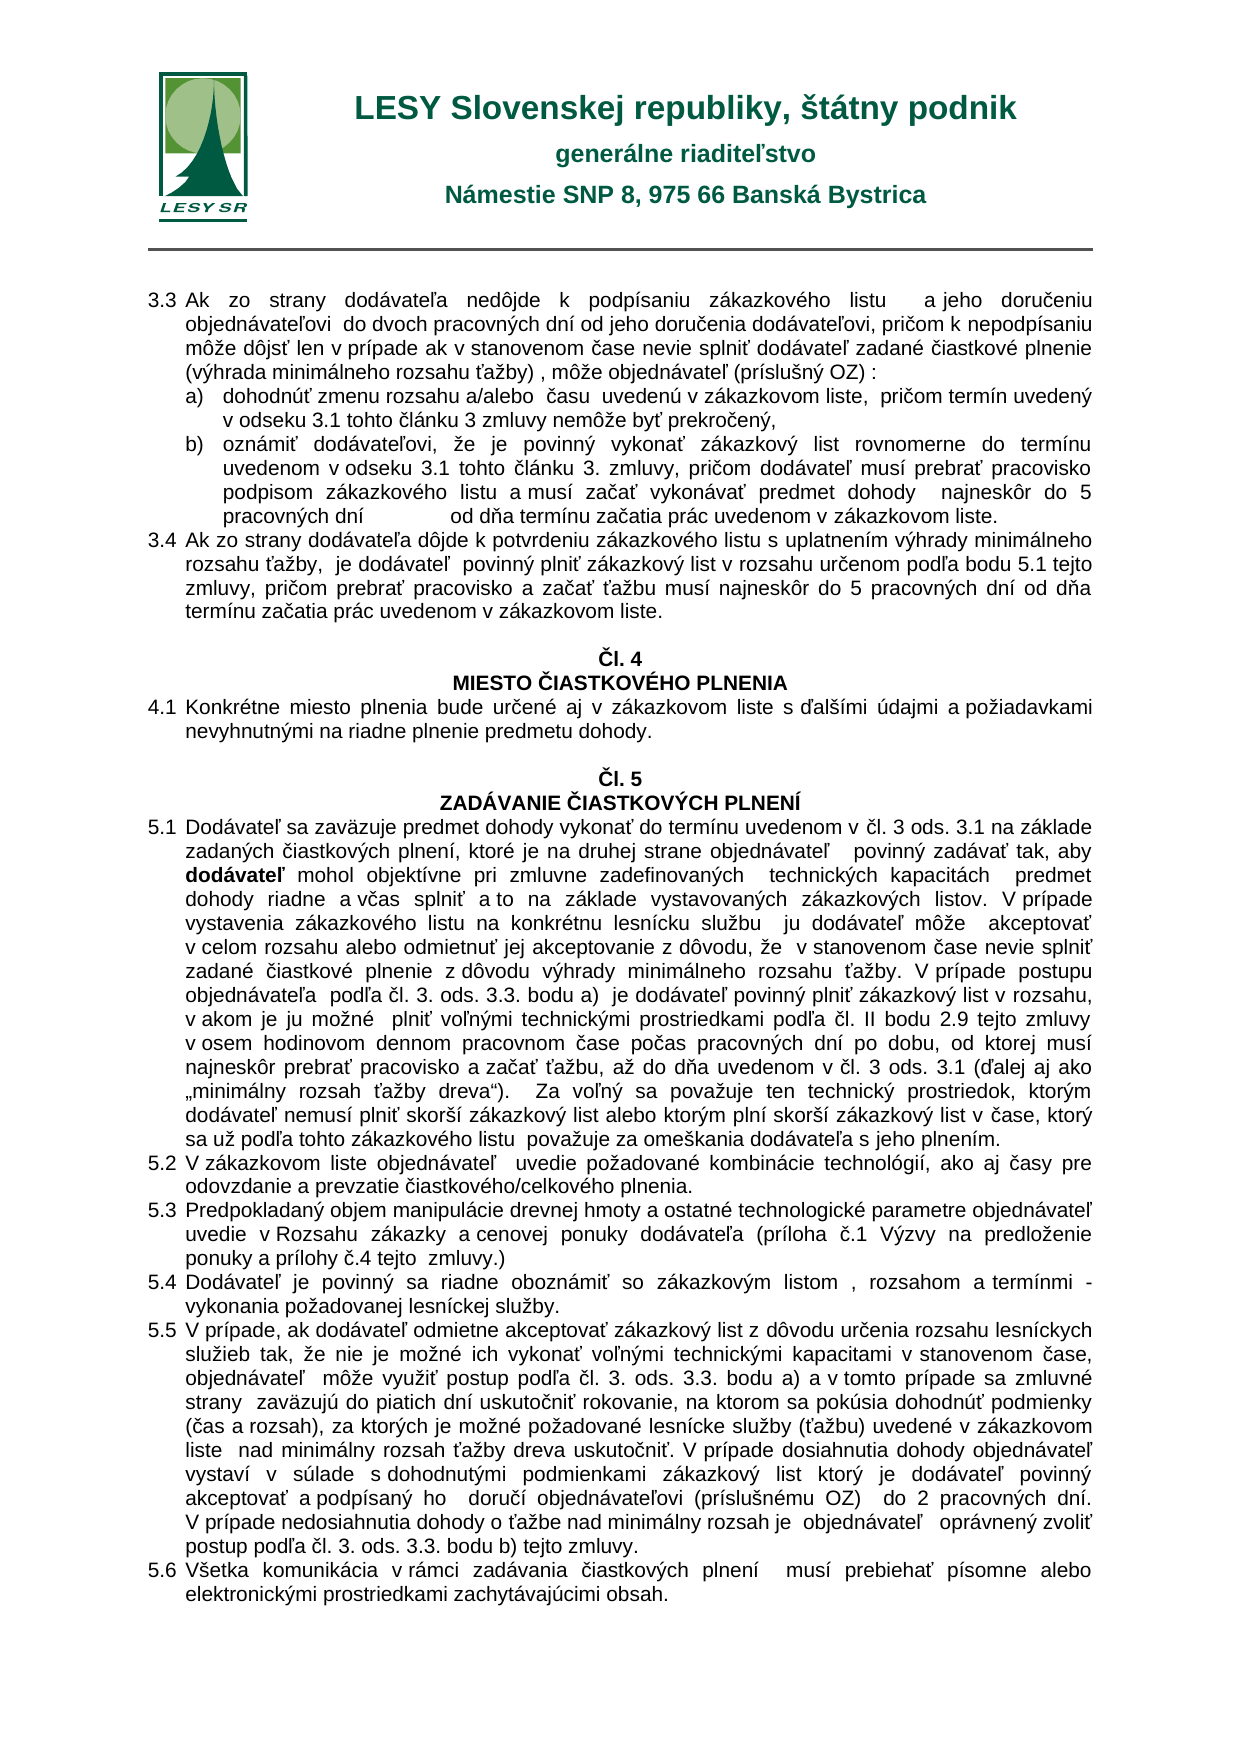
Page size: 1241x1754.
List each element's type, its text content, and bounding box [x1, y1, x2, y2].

text Čl. 5 [148, 767, 1093, 791]
list Dodávateľ sa zaväzuje predmet dohody vykonať do termínu uvedenom v čl. 3 ods. 3.1 na základe zadaných čiastkových plnení, ktoré je na druhej strane objednávateľ povinný zadávať tak, aby dodávateľ mohol objektívne pri zmluvne zadefinovaných technických kapacitách predmet dohody riadne a včas splniť a to na základe vystavovaných zákazkových listov. V prípade vystavenia zákazkového listu na konkrétnu lesnícku službu ju dodávateľ môže akceptovať v celom rozsahu alebo odmietnuť jej akceptovanie z dôvodu, že v stanovenom čase nevie splniť zadané čiastkové plnenie z dôvodu výhrady minimálneho rozsahu ťažby. V prípade postupu objednávateľa podľa čl. 3. ods. 3.3. bodu a) je dodávateľ povinný plniť zákazkový list v rozsahu, v akom je ju možné plniť voľnými technickými prostriedkami podľa čl. II bodu 2.9 tejto zmluvy v osem hodinovom dennom pracovnom čase počas pracovných dní po dobu, od ktorej musí najneskôr prebrať pracovisko a začať ťažbu, až do dňa uvedenom v čl. 3 ods. 3.1 (ďalej aj ako „minimálny rozsah ťažby dreva“). Za voľný sa považuje ten technický prostriedok, ktorým dodávateľ nemusí plniť skorší zákazkový list alebo ktorým plní skorší zákazkový list v čase, ktorý sa už podľa tohto zákazkového listu považuje za omeškania dodávateľa s jeho plnením. [148, 815, 1093, 1150]
list Ak zo strany dodávateľa nedôjde k podpísaniu zákazkového listu a jeho doručeniu objednávateľovi do dvoch pracovných dní od jeho doručenia dodávateľovi, pričom k nepodpísaniu môže dôjsť len v prípade ak v stanovenom čase nevie splniť dodávateľ zadané čiastkové plnenie (výhrada minimálneho rozsahu ťažby) , môže objednávateľ (príslušný OZ) : [148, 288, 1093, 384]
list dohodnúť zmenu rozsahu a/alebo času uvedenú v zákazkovom liste, pričom termín uvedený v odseku 3.1 tohto článku 3 zmluvy nemôže byť prekročený, [185, 384, 1093, 432]
text Čl. 4 [148, 647, 1093, 671]
list Ak zo strany dodávateľa dôjde k potvrdeniu zákazkového listu s uplatnením výhrady minimálneho rozsahu ťažby, je dodávateľ povinný plniť zákazkový list v rozsahu určenom podľa bodu 5.1 tejto zmluvy, pričom prebrať pracovisko a začať ťažbu musí najneskôr do 5 pracovných dní od dňa termínu začatia prác uvedenom v zákazkovom liste. [148, 527, 1093, 623]
list oznámiť dodávateľovi, že je povinný vykonať zákazkový list rovnomerne do termínu uvedenom v odseku 3.1 tohto článku 3. zmluvy, pričom dodávateľ musí prebrať pracovisko podpisom zákazkového listu a musí začať vykonávať predmet dohody najneskôr do 5 pracovných dní od dňa termínu začatia prác uvedenom v zákazkovom liste. [185, 432, 1093, 527]
list Dodávateľ je povinný sa riadne oboznámiť so zákazkovým listom , rozsahom a termínmi - vykonania požadovanej lesníckej služby. [148, 1270, 1093, 1318]
list Všetka komunikácia v rámci zadávania čiastkových plnení musí prebiehať písomne alebo elektronickými prostriedkami zachytávajúcimi obsah. [148, 1558, 1093, 1606]
list Konkrétne miesto plnenia bude určené aj v zákazkovom liste s ďalšími údajmi a požiadavkami nevyhnutnými na riadne plnenie predmetu dohody. [148, 695, 1093, 743]
list Predpokladaný objem manipulácie drevnej hmoty a ostatné technologické parametre objednávateľ uvedie v Rozsahu zákazky a cenovej ponuky dodávateľa (príloha č.1 Výzvy na predloženie ponuky a prílohy č.4 tejto zmluvy.) [148, 1198, 1093, 1270]
text ZADÁVANIE ČIASTKOVÝCH PLNENÍ [148, 791, 1093, 815]
list V prípade, ak dodávateľ odmietne akceptovať zákazkový list z dôvodu určenia rozsahu lesníckych služieb tak, že nie je možné ich vykonať voľnými technickými kapacitami v stanovenom čase, objednávateľ môže využiť postup podľa čl. 3. ods. 3.3. bodu a) a v tomto prípade sa zmluvné strany zaväzujú do piatich dní uskutočniť rokovanie, na ktorom sa pokúsia dohodnúť podmienky (čas a rozsah), za ktorých je možné požadované lesnícke služby (ťažbu) uvedené v zákazkovom liste nad minimálny rozsah ťažby dreva uskutočniť. V prípade dosiahnutia dohody objednávateľ vystaví v súlade s dohodnutými podmienkami zákazkový list ktorý je dodávateľ povinný akceptovať a podpísaný ho doručí objednávateľovi (príslušnému OZ) do 2 pracovných dní. V prípade nedosiahnutia dohody o ťažbe nad minimálny rozsah je objednávateľ oprávnený zvoliť postup podľa čl. 3. ods. 3.3. bodu b) tejto zmluvy. [148, 1318, 1093, 1558]
text MIESTO ČIASTKOVÉHO PLNENIA [148, 671, 1093, 695]
list V zákazkovom liste objednávateľ uvedie požadované kombinácie technológií, ako aj časy pre odovzdanie a prevzatie čiastkového/celkového plnenia. [148, 1150, 1093, 1198]
